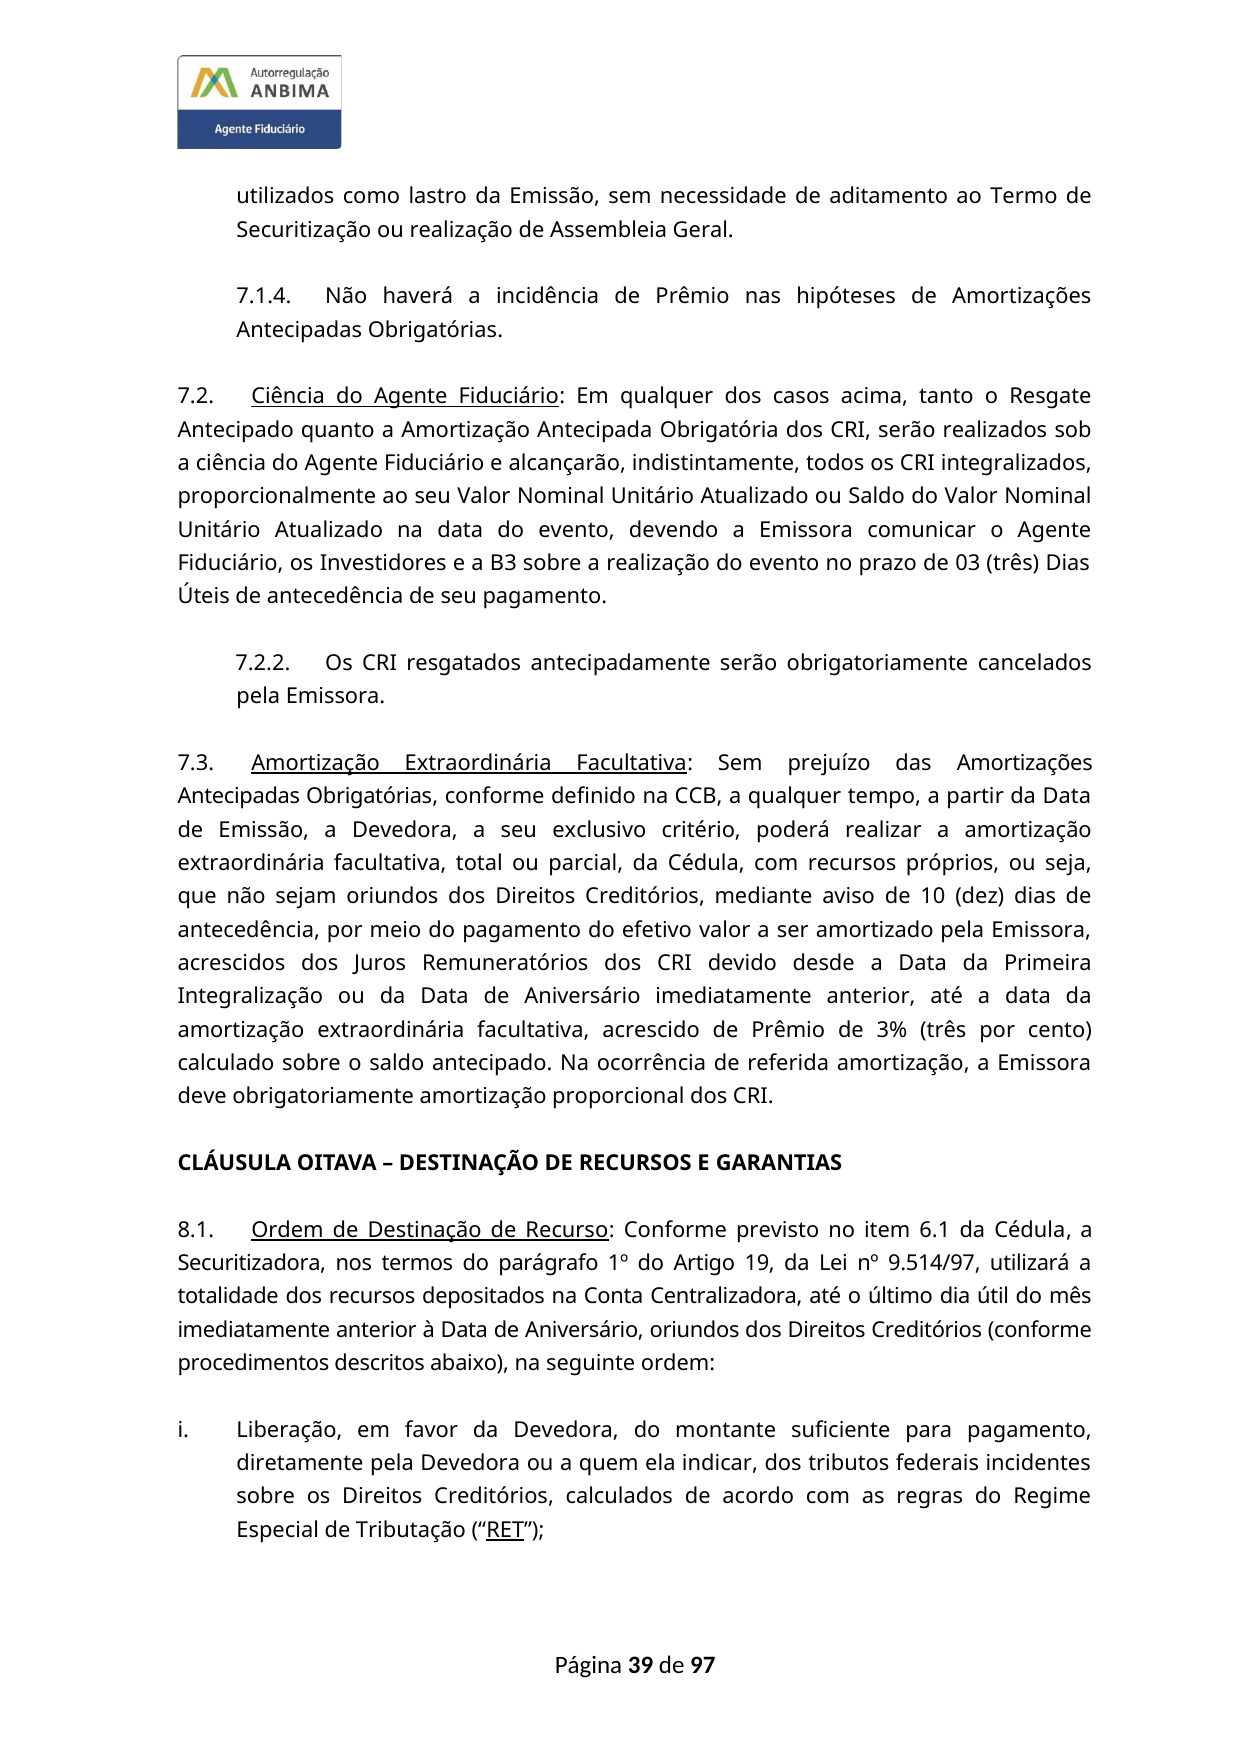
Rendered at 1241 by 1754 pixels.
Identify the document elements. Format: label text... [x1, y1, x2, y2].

list Não haverá a incidência de Prêmio nas hipóteses de Amortizações Antecipadas Obrigatórias. [236, 277, 1092, 344]
list Liberação, em favor da Devedora, do montante suficiente para pagamento, diretamente pela Devedora ou a quem ela indicar, dos tributos federais incidentes sobre os Direitos Creditórios, calculados de acordo com as regras do Regime Especial de Tributação (“RET”); [177, 1411, 1092, 1544]
picture [177, 55, 342, 149]
subtitle CLÁUSULA OITAVA – DESTINAÇÃO DE RECURSOS E GARANTIAS [177, 1144, 1092, 1177]
list Os CRI resgatados antecipadamente serão obrigatoriamente cancelados pela Emissora. [235, 644, 1093, 711]
list Amortização Extraordinária Facultativa: Sem prejuízo das Amortizações Antecipadas Obrigatórias, conforme definido na CCB, a qualquer tempo, a partir da Data de Emissão, a Devedora, a seu exclusivo critério, poderá realizar a amortização extraordinária facultativa, total ou parcial, da Cédula, com recursos próprios, ou seja, que não sejam oriundos dos Direitos Creditórios, mediante aviso de 10 (dez) dias de antecedência, por meio do pagamento do efetivo valor a ser amortizado pela Emissora, acrescidos dos Juros Remuneratórios dos CRI devido desde a Data da Primeira Integralização ou da Data de Aniversário imediatamente anterior, até a data da amortização extraordinária facultativa, acrescido de Prêmio de 3% (três por cento) calculado sobre o saldo antecipado. Na ocorrência de referida amortização, a Emissora deve obrigatoriamente amortização proporcional dos CRI. [177, 744, 1092, 1111]
list Ordem de Destinação de Recurso: Conforme previsto no item 6.1 da Cédula, a Securitizadora, nos termos do parágrafo 1º do Artigo 19, da Lei nº 9.514/97, utilizará a totalidade dos recursos depositados na Conta Centralizadora, até o último dia útil do mês imediatamente anterior à Data de Aniversário, oriundos dos Direitos Creditórios (conforme procedimentos descritos abaixo), na seguinte ordem: [177, 1211, 1092, 1377]
list Ciência do Agente Fiduciário: Em qualquer dos casos acima, tanto o Resgate Antecipado quanto a Amortização Antecipada Obrigatória dos CRI, serão realizados sob a ciência do Agente Fiduciário e alcançarão, indistintamente, todos os CRI integralizados, proporcionalmente ao seu Valor Nominal Unitário Atualizado ou Saldo do Valor Nominal Unitário Atualizado na data do evento, devendo a Emissora comunicar o Agente Fiduciário, os Investidores e a B3 sobre a realização do evento no prazo de 03 (três) Dias Úteis de antecedência de seu pagamento. [177, 377, 1092, 611]
